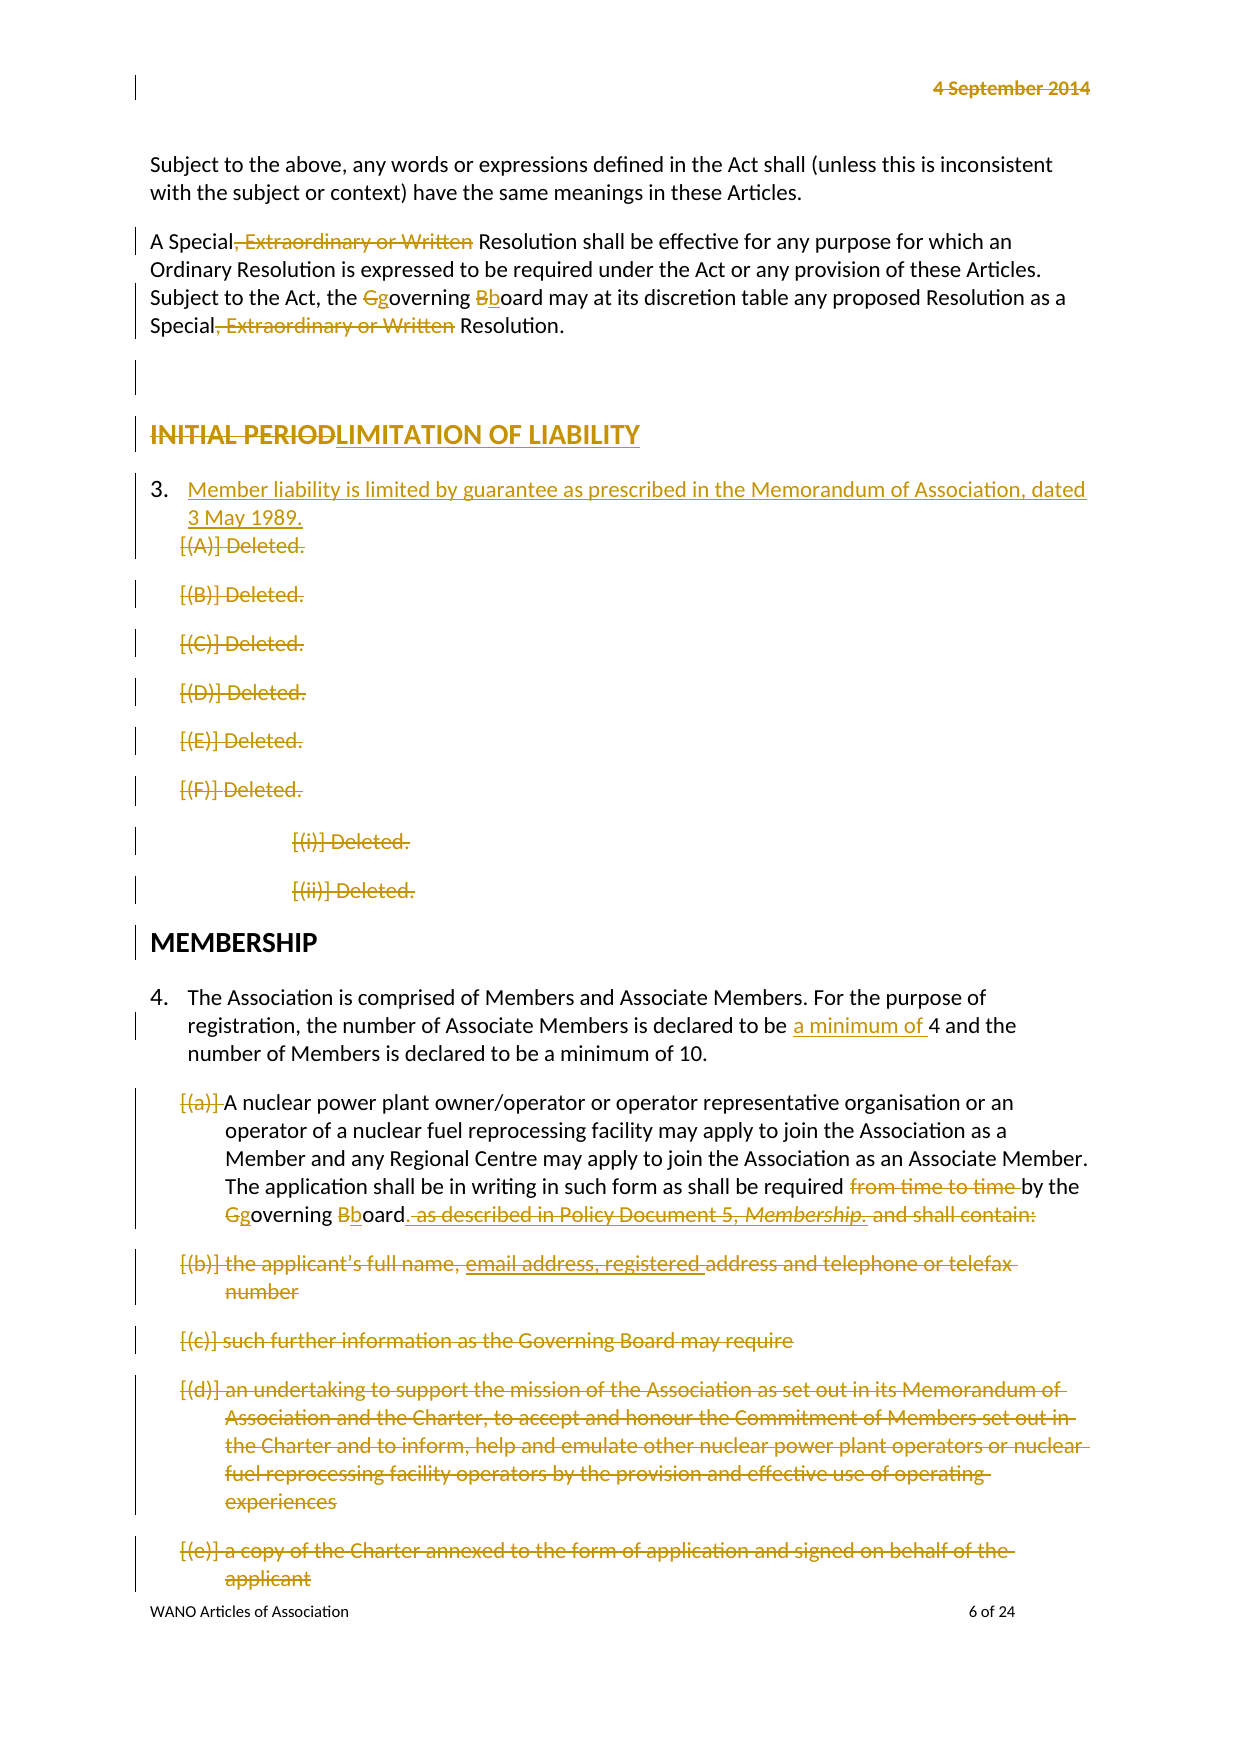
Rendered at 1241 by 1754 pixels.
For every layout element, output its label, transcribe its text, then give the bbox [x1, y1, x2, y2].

subtitle MEMBERSHIP [150, 924, 1090, 960]
list The Association is comprised of Members and Associate Members. For the purpose of registration, the number of Associate Members is declared to be 4 and the number of Members is declared to be a minimum of 10. [150, 981, 1090, 1068]
list A nuclear power plant owner/operator or operator representative organisation or an operator of a nuclear fuel reprocessing facility may apply to join the Association as a Member and any Regional Centre may apply to join the Association as an Associate Member. The application shall be in writing in such form as shall be required by the overning oard [180, 1088, 1090, 1228]
text Subject to the above, any words or expressions defined in the Act shall (unless this is inconsistent with the subject or context) have the same meanings in these Articles. [150, 150, 1090, 206]
text A Special Resolution shall be effective for any purpose for which an Ordinary Resolution is expressed to be required under the Act or any provision of these Articles. Subject to the Act, the overning oard may at its discretion table any proposed Resolution as a Special Resolution. [150, 227, 1090, 339]
